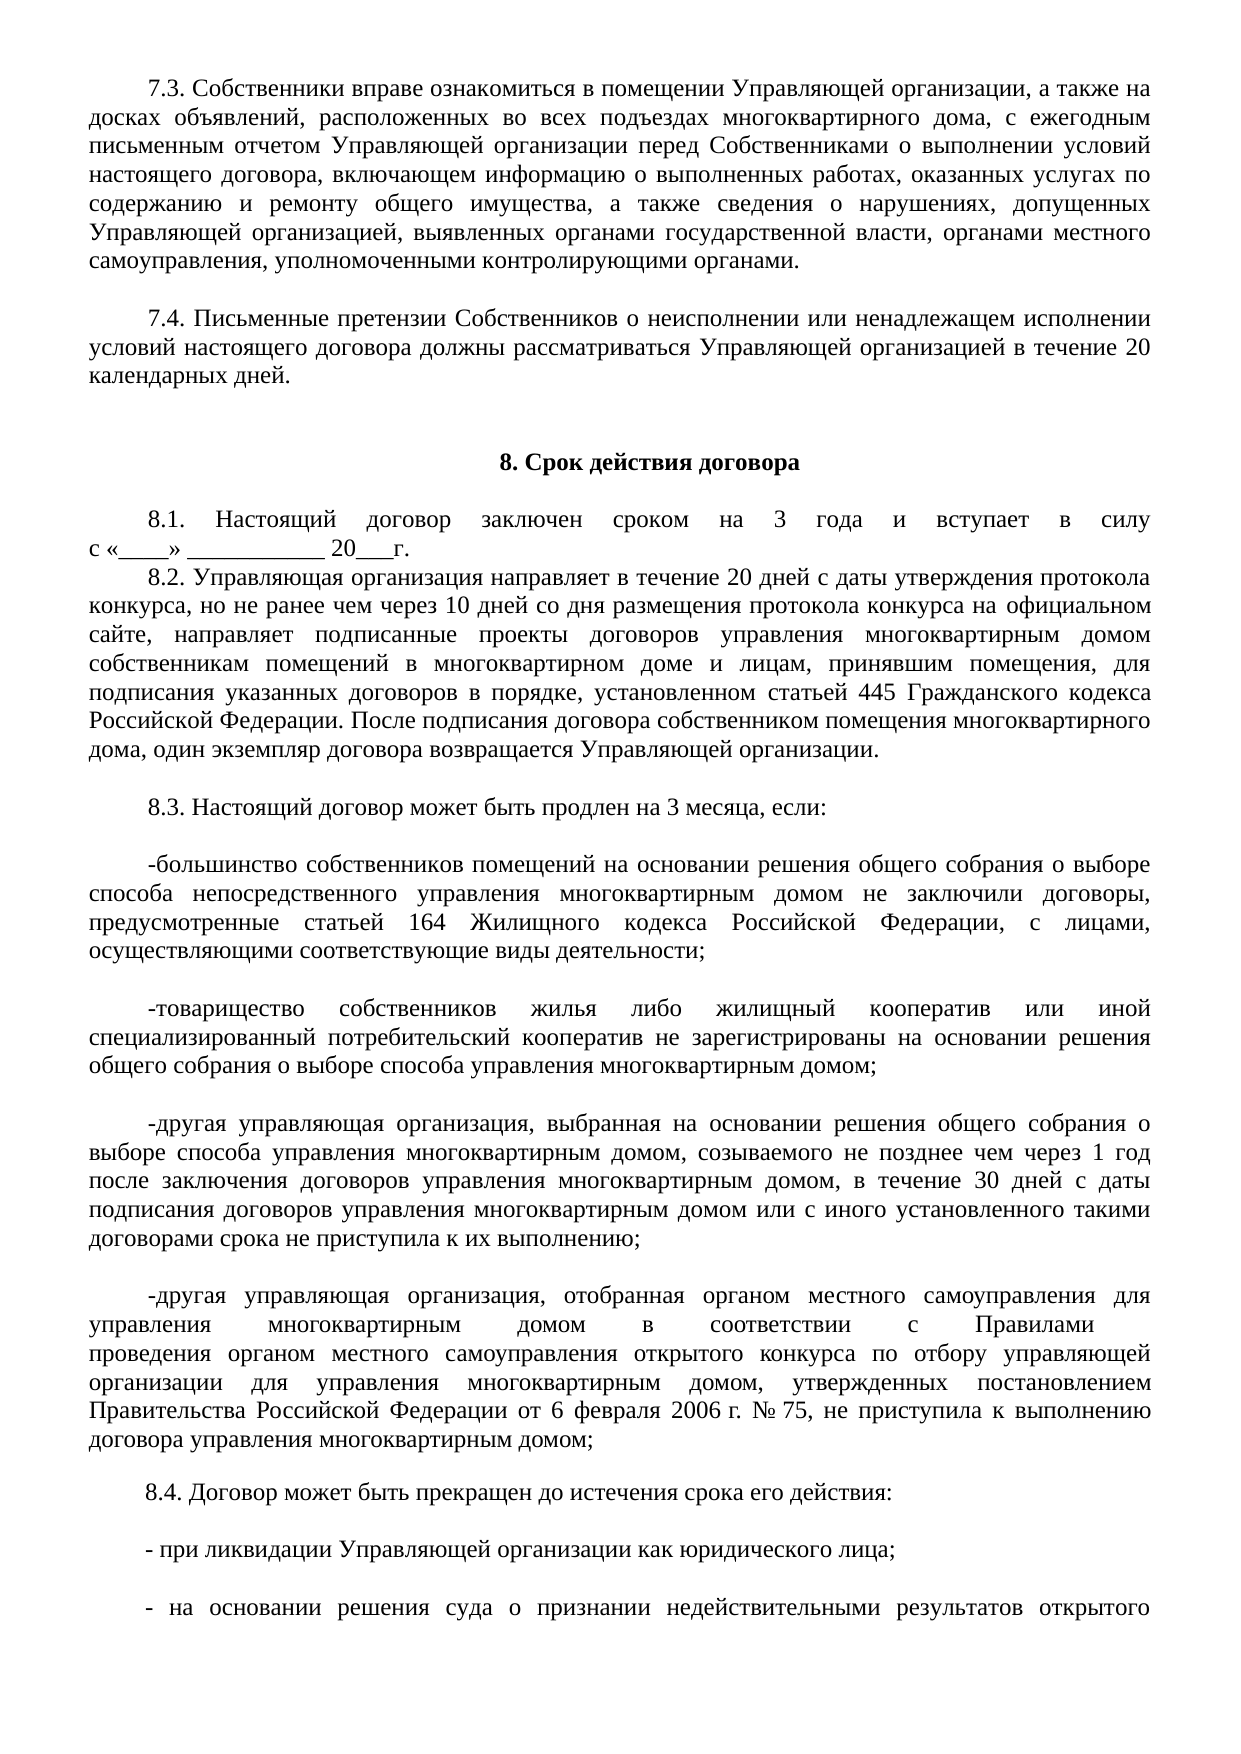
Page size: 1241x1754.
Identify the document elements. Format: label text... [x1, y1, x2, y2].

text - при ликвидации Управляющей организации как юридического лица; [145, 1534, 1152, 1563]
text 8.2. Управляющая организация направляет в течение 20 дней с даты утверждения протокола конкурса, но не ранее чем через 10 дней со дня размещения протокола конкурса на официальном сайте, направляет подписанные проекты договоров управления многоквартирным домом собственникам помещений в многоквартирном доме и лицам, принявшим помещения, для подписания указанных договоров в порядке, установленном статьей 445 Гражданского кодекса Российской Федерации. После подписания договора собственником помещения многоквартирного дома, один экземпляр договора возвращается Управляющей организации. [88, 562, 1152, 763]
text 7.4. Письменные претензии Собственников о неисполнении или ненадлежащем исполнении условий настоящего договора должны рассматриваться Управляющей организацией в течение 20 календарных дней. [88, 303, 1152, 389]
text -большинство собственников помещений на основании решения общего собрания о выборе способа непосредственного управления многоквартирным домом не заключили договоры, предусмотренные статьей 164 Жилищного кодекса Российской Федерации, с лицами, осуществляющими соответствующие виды деятельности; [88, 849, 1152, 964]
text 7.3. Собственники вправе ознакомиться в помещении Управляющей организации, а также на досках объявлений, расположенных во всех подъездах многоквартирного дома, с ежегодным письменным отчетом Управляющей организации перед Собственниками о выполнении условий настоящего договора, включающем информацию о выполненных работах, оказанных услугах по содержанию и ремонту общего имущества, а также сведения о нарушениях, допущенных Управляющей организацией, выявленных органами государственной власти, органами местного самоуправления, уполномоченными контролирующими органами. [88, 73, 1152, 274]
text 8. Срок действия договора [88, 447, 1152, 476]
text 8.1. Настоящий договор заключен сроком на 3 года и вступает в силу с «____» ___________ 20___г. [88, 504, 1152, 562]
text 8.4. Договор может быть прекращен до истечения срока его действия: [88, 1477, 1152, 1506]
text -другая управляющая организация, выбранная на основании решения общего собрания о выборе способа управления многоквартирным домом, созываемого не позднее чем через 1 год после заключения договоров управления многоквартирным домом, в течение 30 дней с даты подписания договоров управления многоквартирным домом или с иного установленного такими договорами срока не приступила к их выполнению; [88, 1108, 1152, 1252]
text 8.3. Настоящий договор может быть продлен на 3 месяца, если: [88, 792, 1152, 821]
subtitle -другая управляющая организация, отобранная органом местного самоуправления для управления многоквартирным домом в соответствии с Правилами проведения органом местного самоуправления открытого конкурса по отбору управляющей организации для управления многоквартирным домом, утвержденных постановлением Правительства Российской Федерации от 6 февраля 2006 г. № 75, не приступила к выполнению договора управления многоквартирным домом; [88, 1281, 1152, 1453]
text -товарищество собственников жилья либо жилищный кооператив или иной специализированный потребительский кооператив не зарегистрированы на основании решения общего собрания о выборе способа управления многоквартирным домом; [88, 993, 1152, 1079]
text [88, 1592, 1152, 1621]
